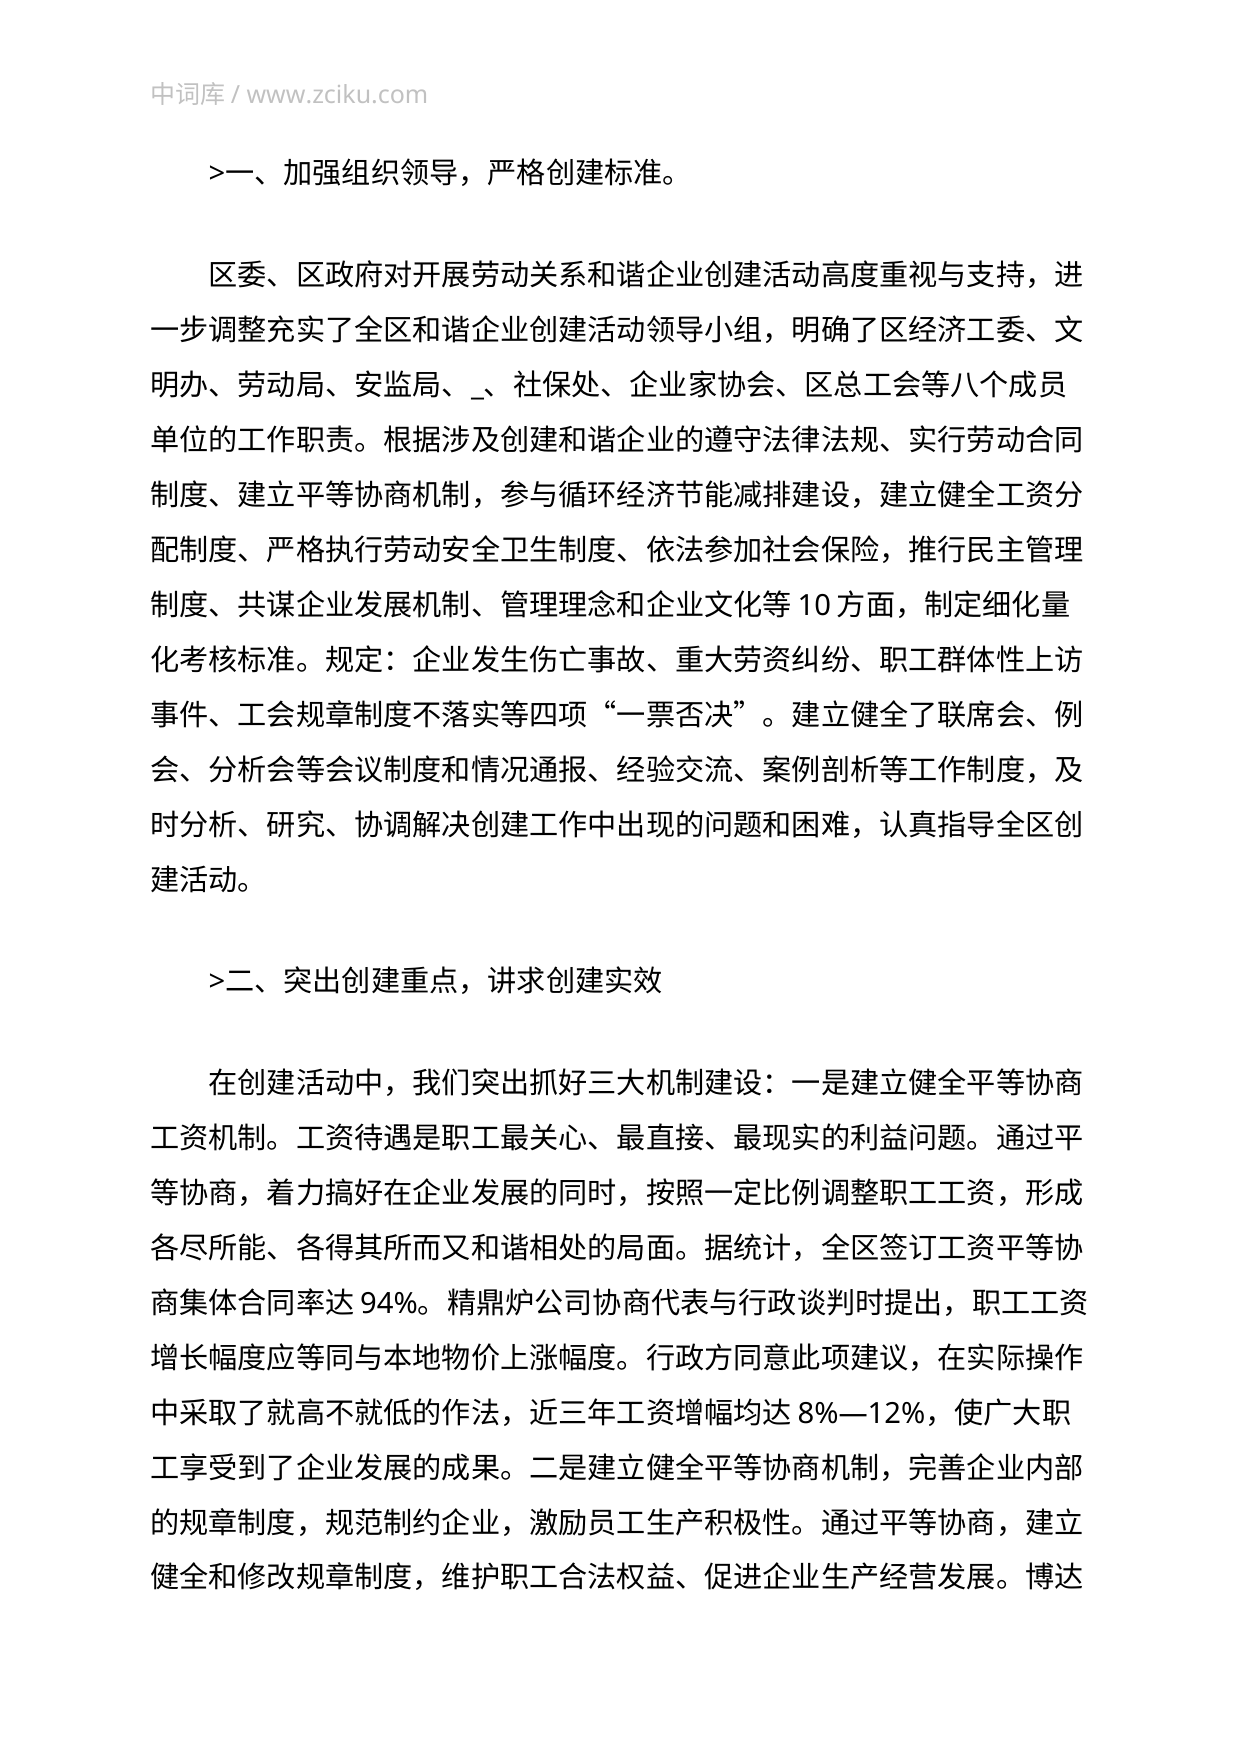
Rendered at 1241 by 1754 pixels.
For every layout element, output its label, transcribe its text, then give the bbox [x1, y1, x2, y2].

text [150, 1060, 1090, 1596]
text 区委、区政府对开展劳动关系和谐企业创建活动高度重视与支持，进一步调整充实了全区和谐企业创建活动领导小组，明确了区经济工委、文明办、劳动局、安监局、_、社保处、企业家协会、区总工会等八个成员单位的工作职责。根据涉及创建和谐企业的遵守法律法规、实行劳动合同制度、建立平等协商机制，参与循环经济节能减排建设，建立健全工资分配制度、严格执行劳动安全卫生制度、依法参加社会保险，推行民主管理制度、共谋企业发展机制、管理理念和企业文化等10方面，制定细化量化考核标准。规定：企业发生伤亡事故、重大劳资纠纷、职工群体性上访事件、工会规章制度不落实等四项“一票否决”。建立健全了联席会、例会、分析会等会议制度和情况通报、经验交流、案例剖析等工作制度，及时分析、研究、协调解决创建工作中出现的问题和困难，认真指导全区创建活动。 [150, 252, 1090, 898]
text >二、突出创建重点，讲求创建实效 [150, 958, 1090, 1000]
text >一、加强组织领导，严格创建标准。 [150, 150, 1090, 192]
